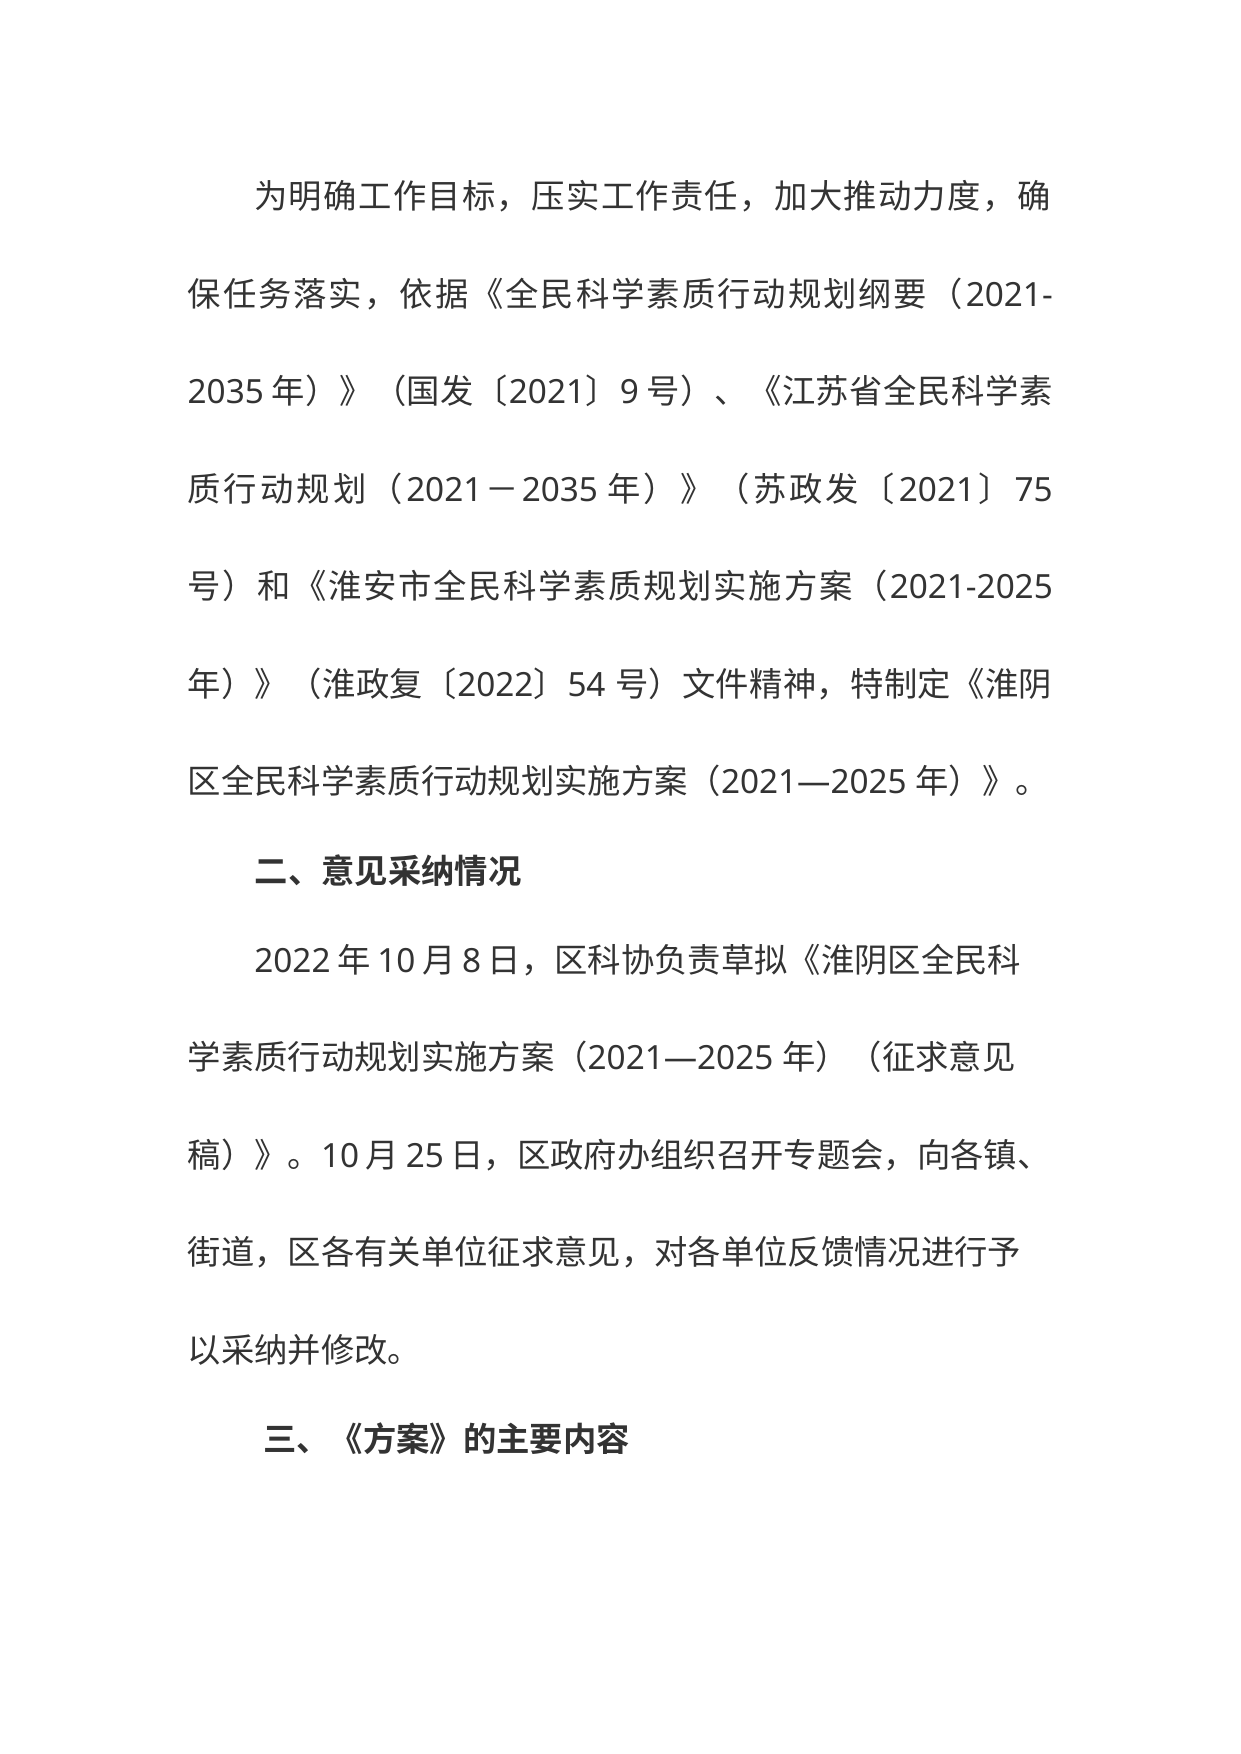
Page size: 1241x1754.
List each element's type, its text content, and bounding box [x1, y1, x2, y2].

text 为明确工作目标，压实工作责任，加大推动力度，确保任务落实，依据《全民科学素质行动规划纲要（2021-2035年）》（国发〔2021〕9号）、《江苏省全民科学素质行动规划（2021－2035年）》（苏政发〔2021〕75号）和《淮安市全民科学素质规划实施方案（2021-2025年）》（淮政复〔2022〕54 号）文件精神，特制定《淮阴区全民科学素质行动规划实施方案（2021—2025 年）》。 [187, 162, 1053, 812]
text 三、《方案》的主要内容 [187, 1404, 1053, 1469]
text 2022年10月8日，区科协负责草拟《淮阴区全民科学素质行动规划实施方案（2021—2025 年）（征求意见稿）》。10月25日，区政府办组织召开专题会，向各镇、街道，区各有关单位征求意见，对各单位反馈情况进行予以采纳并修改。 [187, 925, 1053, 1380]
subtitle 二、意见采纳情况 [187, 836, 1053, 901]
